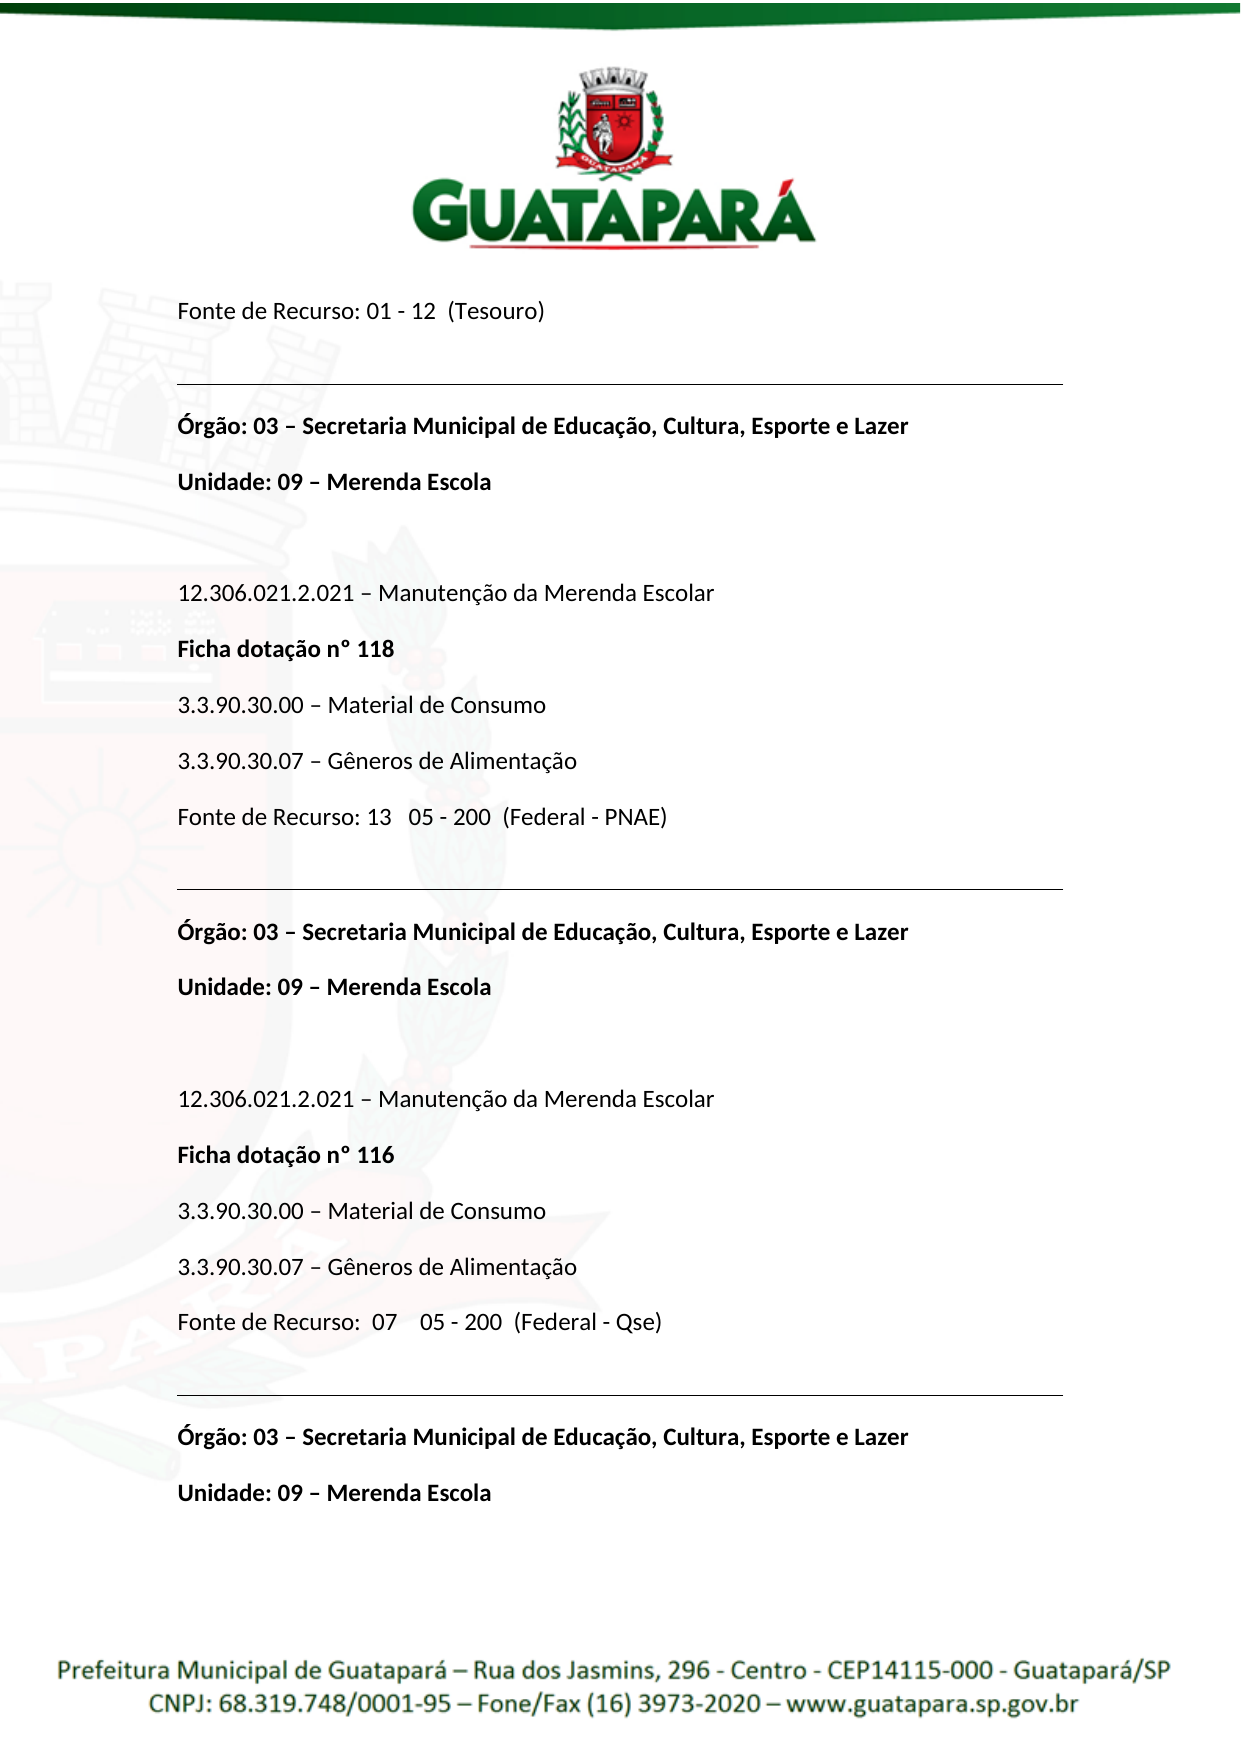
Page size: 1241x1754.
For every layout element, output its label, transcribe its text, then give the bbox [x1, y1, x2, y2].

text Ficha dotação nº 118 [177, 633, 1063, 664]
text Unidade: 09 – Merenda Escola [177, 972, 1063, 1002]
picture [0, 3, 1241, 1754]
text 3.3.90.30.07 – Gêneros de Alimentação [177, 1251, 1063, 1281]
text 3.3.90.30.07 – Gêneros de Alimentação [177, 745, 1063, 776]
text 12.306.021.2.021 – Manutenção da Merenda Escolar [177, 578, 1063, 608]
text Órgão: 03 – Secretaria Municipal de Educação, Cultura, Esporte e Lazer [177, 410, 1063, 441]
text Fonte de Recurso: 01 - 12 (Tesouro) [177, 295, 1063, 326]
text Unidade: 09 – Merenda Escola [177, 1477, 1063, 1508]
text Unidade: 09 – Merenda Escola [177, 466, 1063, 496]
text 3.3.90.30.00 – Material de Consumo [177, 1195, 1063, 1225]
text Órgão: 03 – Secretaria Municipal de Educação, Cultura, Esporte e Lazer [177, 916, 1063, 946]
text Fonte de Recurso: 13 05 - 200 (Federal - PNAE) [177, 801, 1063, 831]
text Órgão: 03 – Secretaria Municipal de Educação, Cultura, Esporte e Lazer [177, 1421, 1063, 1452]
text 12.306.021.2.021 – Manutenção da Merenda Escolar [177, 1083, 1063, 1114]
text Ficha dotação nº 116 [177, 1139, 1063, 1169]
text Fonte de Recurso: 07 05 - 200 (Federal - Qse) [177, 1307, 1063, 1337]
text 3.3.90.30.00 – Material de Consumo [177, 689, 1063, 720]
